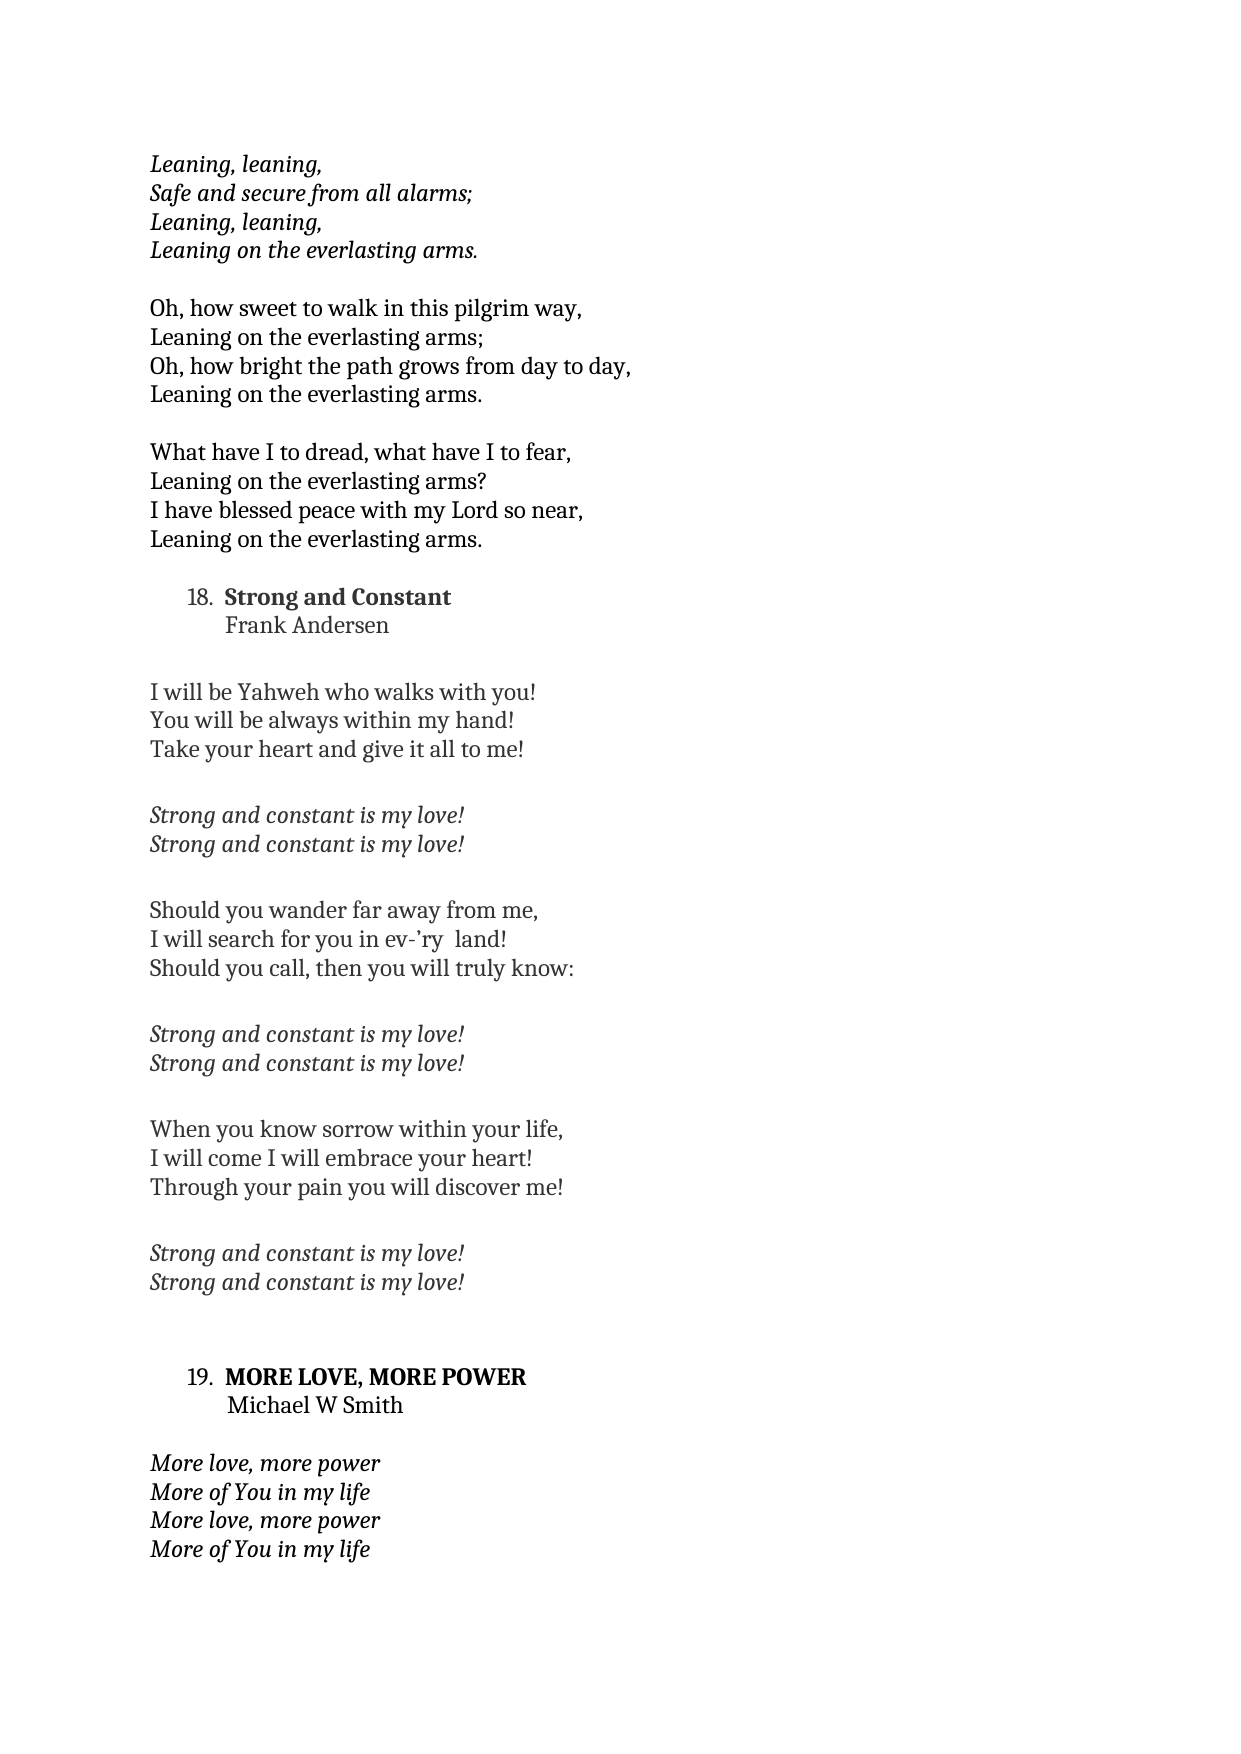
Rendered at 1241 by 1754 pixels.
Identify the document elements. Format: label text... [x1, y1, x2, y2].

text When you know sorrow within your life, I will come I will embrace your heart! Through your pain you will discover me! [150, 1115, 1090, 1201]
text Michael W Smith [150, 1391, 1090, 1420]
text Strong and constant is my love! Strong and constant is my love! [150, 1020, 1090, 1077]
list Strong and Constant Frank Andersen [187, 582, 1090, 640]
text Strong and constant is my love! Strong and constant is my love! [150, 801, 1090, 859]
title More Love, More Power [187, 1362, 1090, 1391]
text I will be Yahweh who walks with you! You will be always within my hand! Take your heart and give it all to me! [150, 677, 1090, 764]
text More love, more power [150, 1449, 1090, 1477]
text Oh, how sweet to walk in this pilgrim way, Leaning on the everlasting arms; Oh, how bright the path grows from day to day, Leaning on the everlasting arms. [150, 294, 1090, 409]
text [150, 150, 1090, 265]
text More of You in my life [150, 1477, 1090, 1506]
text More love, more power [150, 1506, 1090, 1535]
text Strong and constant is my love! Strong and constant is my love! [150, 1239, 1090, 1296]
text More of You in my life [150, 1535, 1090, 1564]
text What have I to dread, what have I to fear, Leaning on the everlasting arms? I have blessed peace with my Lord so near, Leaning on the everlasting arms. [150, 438, 1090, 553]
text Should you wander far away from me, I will search for you in ev-’ry land! Should you call, then you will truly know: [150, 896, 1090, 982]
